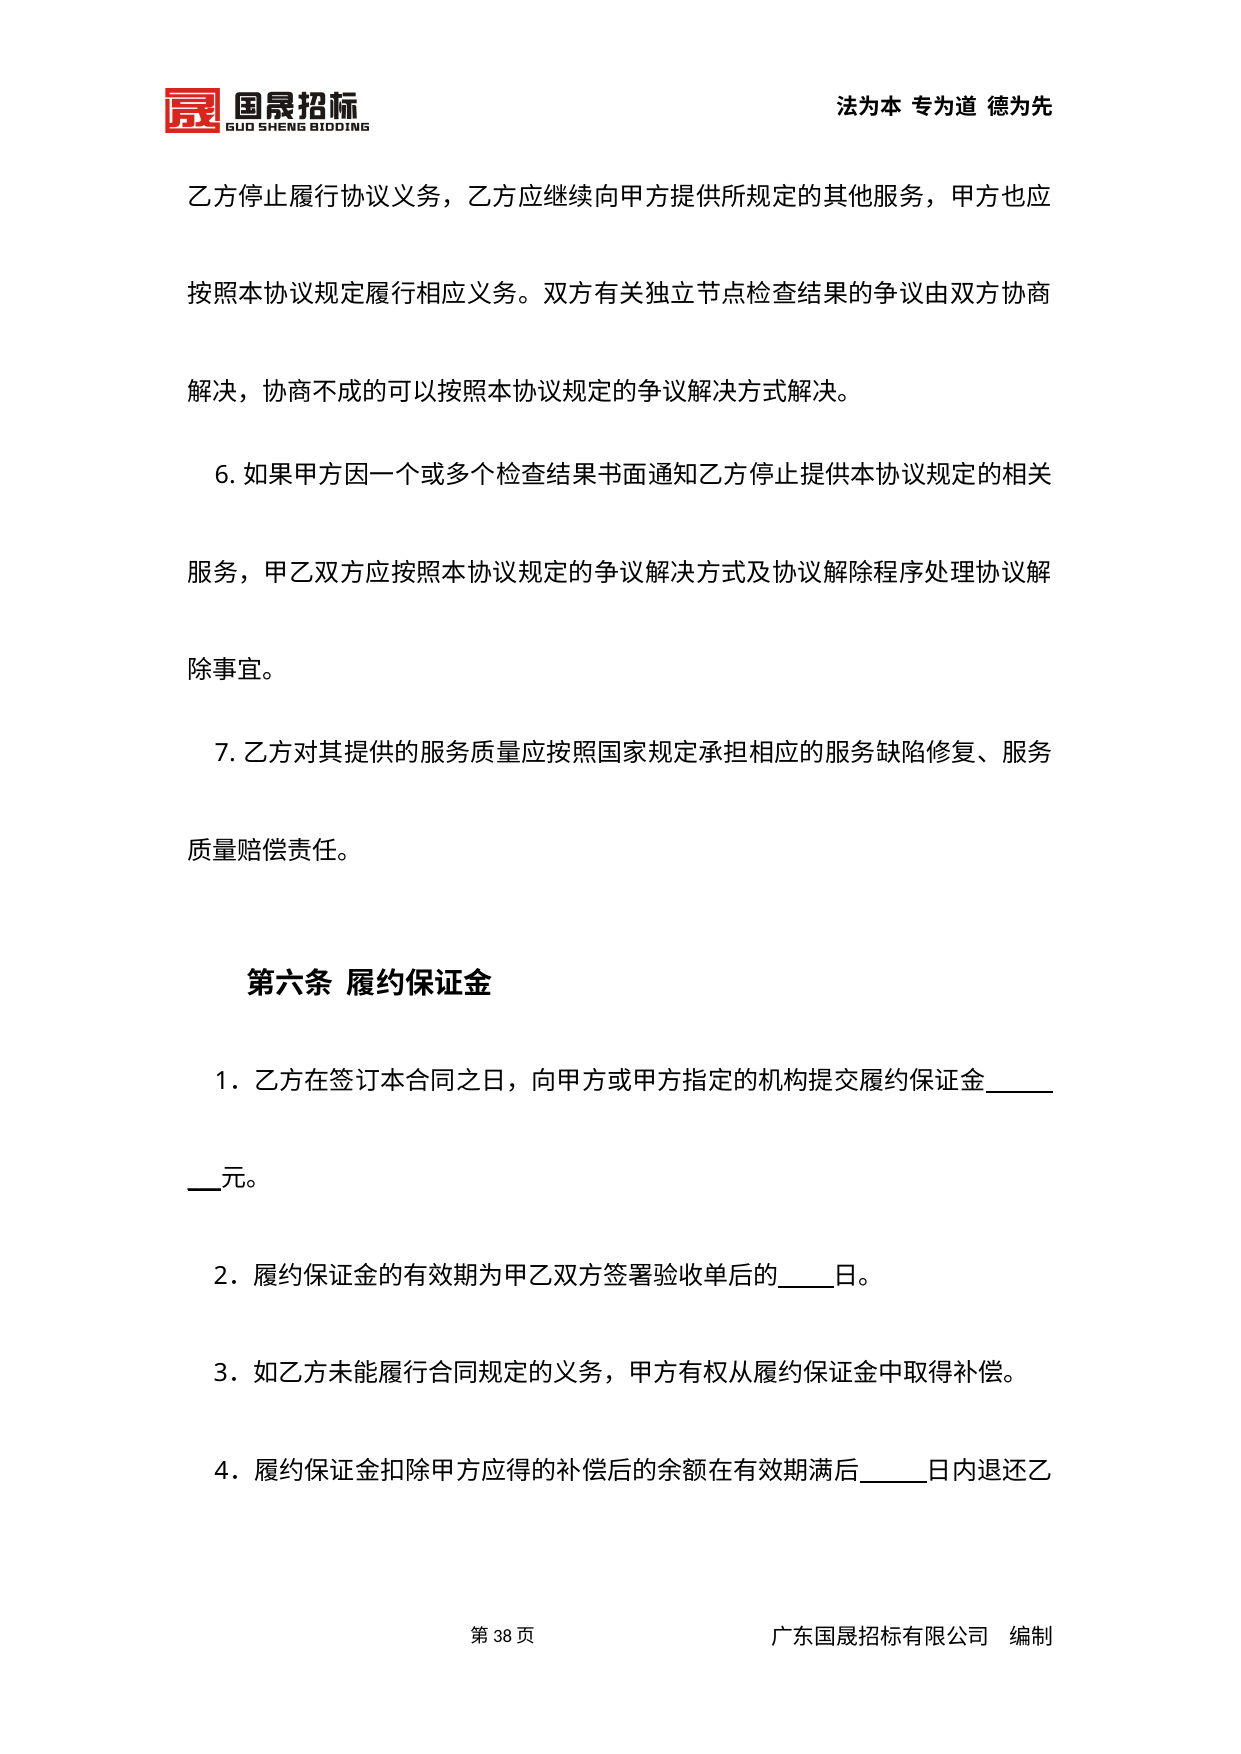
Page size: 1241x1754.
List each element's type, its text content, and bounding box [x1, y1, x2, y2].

picture [165, 88, 369, 133]
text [187, 948, 1053, 1501]
text 7. 乙方对其提供的服务质量应按照国家规定承担相应的服务缺陷修复、服务质量赔偿责任。 [187, 718, 1053, 881]
text 6. 如果甲方因一个或多个检查结果书面通知乙方停止提供本协议规定的相关服务，甲乙双方应按照本协议规定的争议解决方式及协议解除程序处理协议解除事宜。 [187, 440, 1053, 700]
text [187, 162, 1053, 422]
